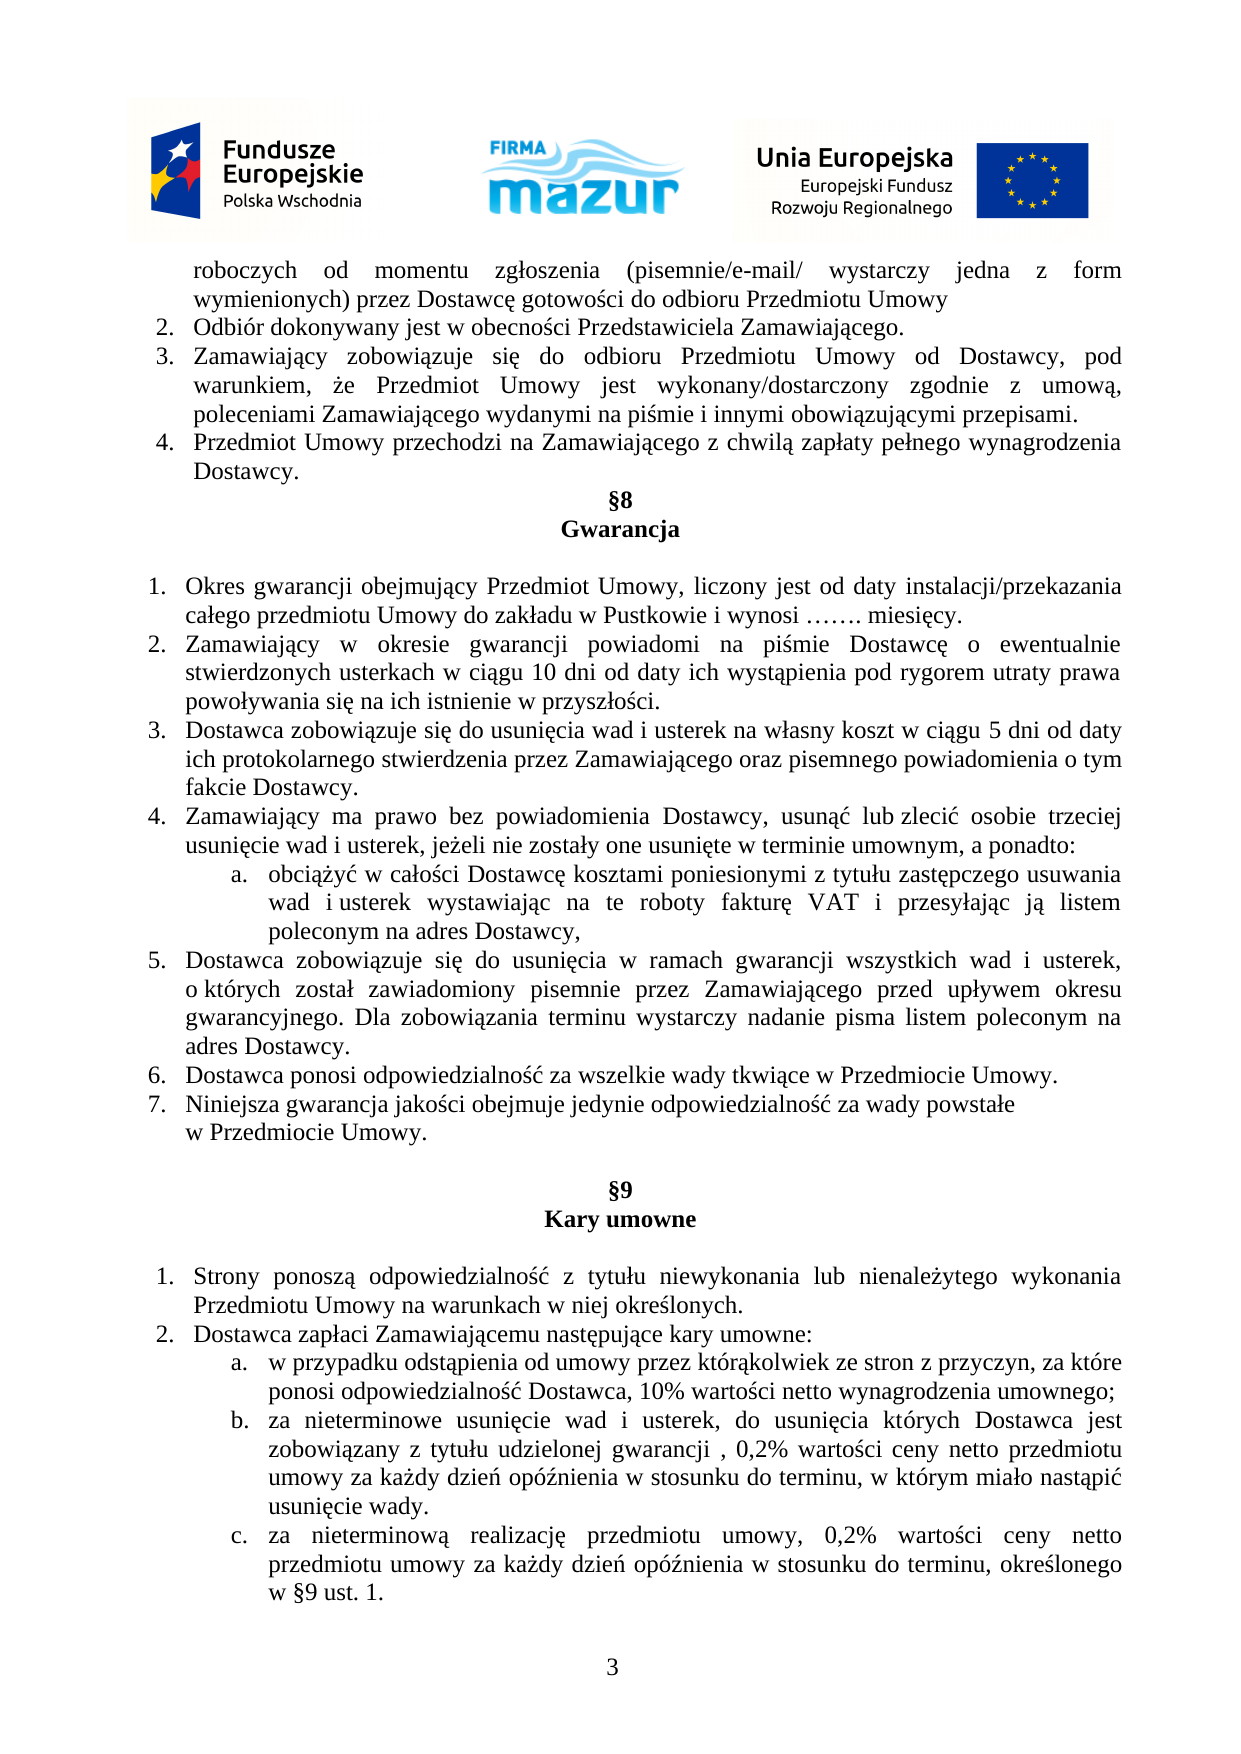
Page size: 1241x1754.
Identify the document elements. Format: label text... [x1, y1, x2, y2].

list Odbiór dokonywany jest w obecności Przedstawiciela Zamawiającego. [156, 312, 1122, 341]
picture [733, 119, 1113, 243]
list za nieterminową realizację przedmiotu umowy, 0,2% wartości ceny netto przedmiotu umowy za każdy dzień opóźnienia w stosunku do terminu, określonego w §9 ust. 1. [231, 1520, 1122, 1606]
list Zamawiający w okresie gwarancji powiadomi na piśmie Dostawcę o ewentualnie stwierdzonych usterkach w ciągu 10 dni od daty ich wystąpienia pod rygorem utraty prawa powoływania się na ich istnienie w przyszłości. [148, 629, 1122, 715]
list Przedmiot Umowy przechodzi na Zamawiającego z chwilą zapłaty pełnego wynagrodzenia Dostawcy. [156, 427, 1122, 485]
list Dostawca zobowiązuje się do usunięcia wad i usterek na własny koszt w ciągu 5 dni od daty ich protokolarnego stwierdzenia przez Zamawiającego oraz pisemnego powiadomienia o tym fakcie Dostawcy. [148, 715, 1122, 801]
list Strony ponoszą odpowiedzialność z tytułu niewykonania lub nienależytego wykonania Przedmiotu Umowy na warunkach w niej określonych. [156, 1261, 1122, 1319]
list Okres gwarancji obejmujący Przedmiot Umowy, liczony jest od daty instalacji/przekazania całego przedmiotu Umowy do zakładu w Pustkowie i wynosi ……. miesięcy. [148, 571, 1122, 629]
text §8 [118, 485, 1122, 514]
list Dostawca zapłaci Zamawiającemu następujące kary umowne: [156, 1319, 1122, 1347]
list w przypadku odstąpienia od umowy przez którąkolwiek ze stron z przyczyn, za które ponosi odpowiedzialność Dostawca, 10% wartości netto wynagrodzenia umownego; [231, 1347, 1122, 1405]
list Dostawca zobowiązuje się do usunięcia w ramach gwarancji wszystkich wad i usterek, o których został zawiadomiony pisemnie przez Zamawiającego przed upływem okresu gwarancyjnego. Dla zobowiązania terminu wystarczy nadanie pisma listem poleconym na adres Dostawcy. [148, 945, 1122, 1060]
list za nieterminowe usunięcie wad i usterek, do usunięcia których Dostawca jest zobowiązany z tytułu udzielonej gwarancji , 0,2% wartości ceny netto przedmiotu umowy za każdy dzień opóźnienia w stosunku do terminu, w którym miało nastąpić usunięcie wady. [231, 1405, 1122, 1520]
list Zamawiający ma prawo bez powiadomienia Dostawcy, usunąć lub zlecić osobie trzeciej usunięcie wad i usterek, jeżeli nie zostały one usunięte w terminie umownym, a ponadto: [148, 801, 1122, 859]
text §9 [118, 1175, 1122, 1204]
picture [127, 98, 387, 243]
list Zamawiający zobowiązuje się do odbioru Przedmiotu Umowy od Dostawcy, pod warunkiem, że Przedmiot Umowy jest wykonany/dostarczony zgodnie z umową, poleceniami Zamawiającego wydanymi na piśmie i innymi obowiązującymi przepisami. [156, 341, 1122, 427]
list Niniejsza gwarancja jakości obejmuje jedynie odpowiedzialność za wady powstałe w Przedmiocie Umowy. [148, 1089, 1122, 1175]
list obciążyć w całości Dostawcę kosztami poniesionymi z tytułu zastępczego usuwania wad i usterek wystawiając na te roboty fakturę VAT i przesyłając ją listem poleconym na adres Dostawcy, [231, 859, 1122, 945]
list Dostawca ponosi odpowiedzialność za wszelkie wady tkwiące w Przedmiocie Umowy. [148, 1060, 1122, 1089]
text Kary umowne [118, 1204, 1122, 1261]
text Gwarancja [118, 514, 1122, 571]
picture [445, 108, 719, 243]
